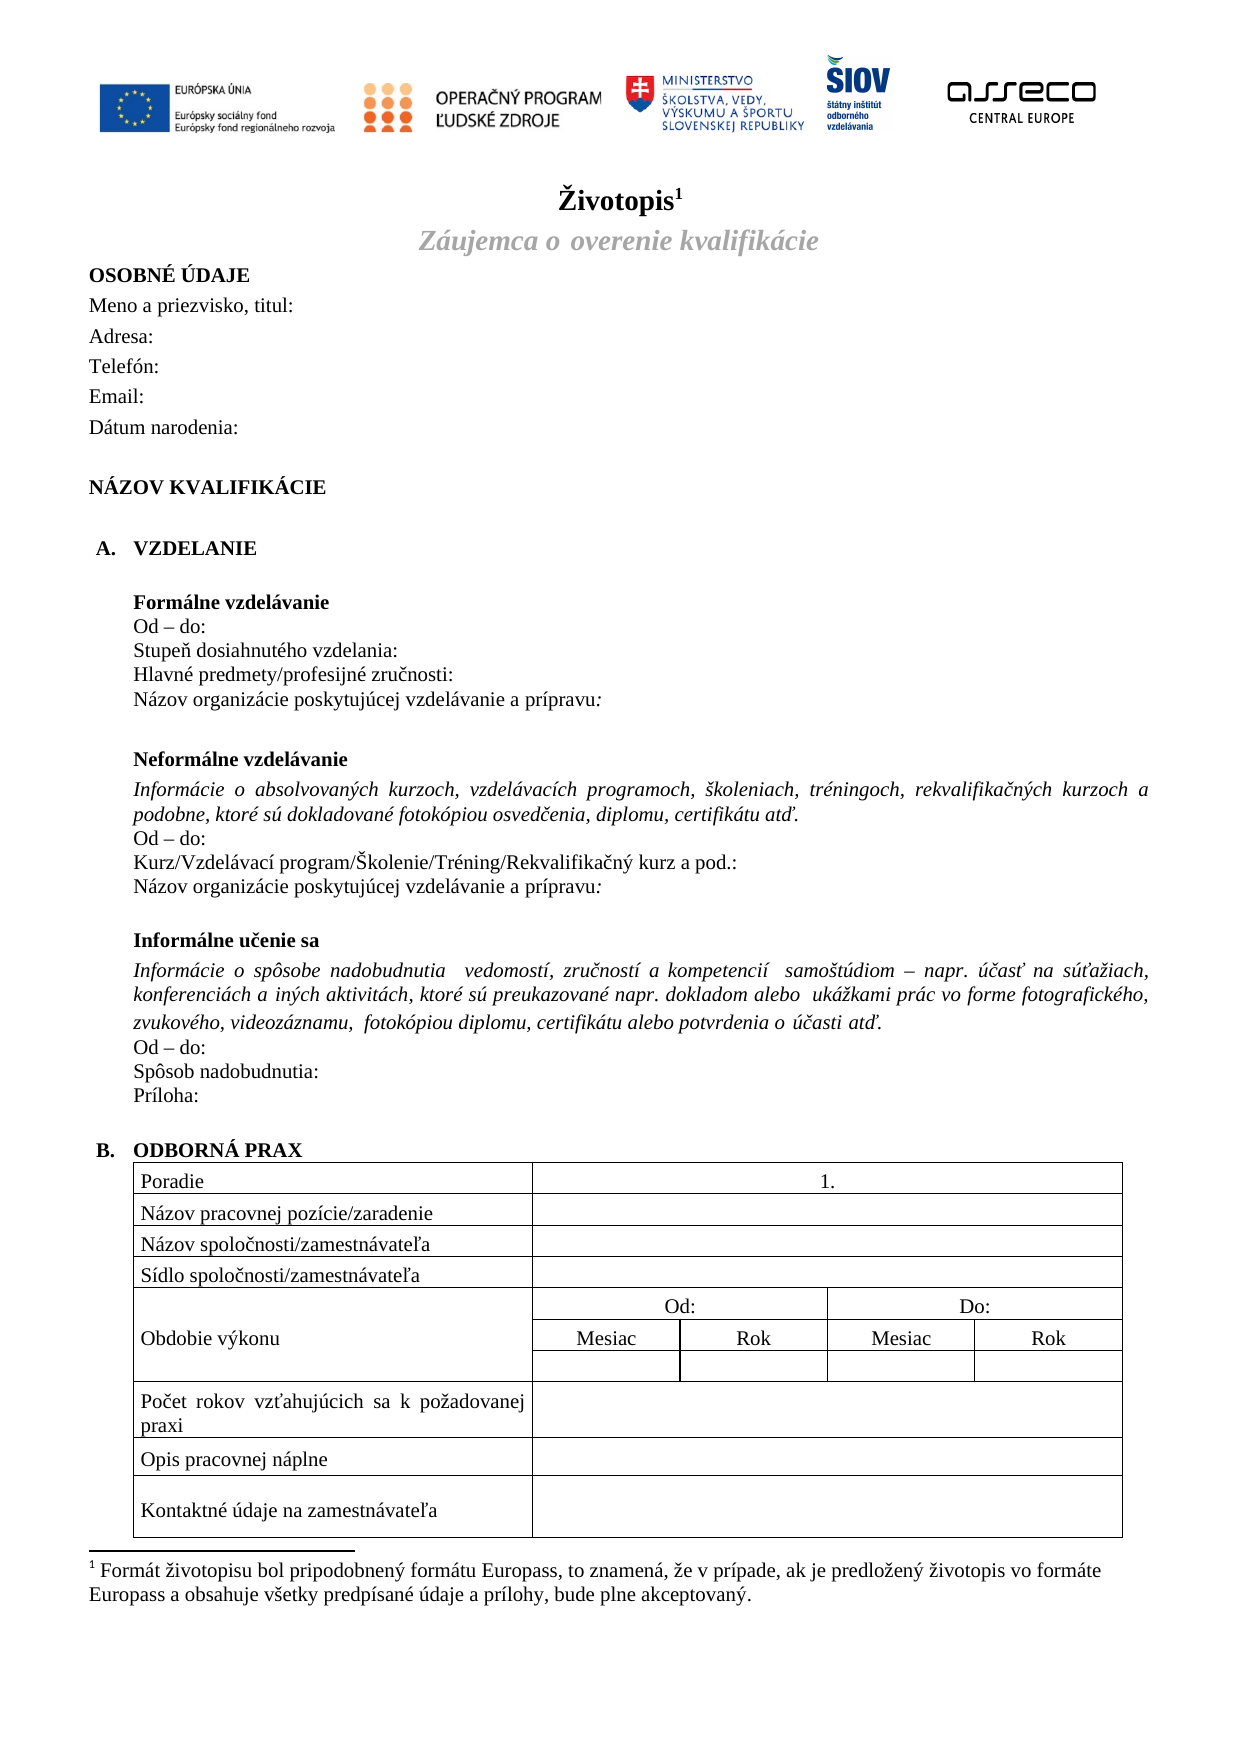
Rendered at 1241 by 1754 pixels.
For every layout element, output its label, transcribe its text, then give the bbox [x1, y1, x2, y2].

table_cell Obdobie výkonu [134, 1288, 532, 1381]
table_cell [533, 1476, 1122, 1537]
text Príloha: [133, 1083, 1152, 1107]
text Od – do: [133, 826, 1152, 849]
table_cell Kontaktné údaje na zamestnávateľa [134, 1476, 532, 1537]
table_cell [533, 1194, 1122, 1224]
picture [826, 55, 894, 133]
table_cell Mesiac [828, 1320, 974, 1350]
table_header 1. [533, 1163, 1122, 1193]
picture [99, 83, 339, 133]
text Informácie o absolvovaných kurzoch, vzdelávacích programoch, školeniach, tréningoch, rekvalifikačných kurzoch a podobne, ktoré sú dokladované fotokópiou osvedčenia, diplomu, certifikátu atď. [133, 777, 1152, 826]
table_cell [975, 1351, 1122, 1381]
text Dátum narodenia: [89, 414, 1152, 439]
table_cell Do: [828, 1288, 1122, 1318]
table_cell Rok [975, 1320, 1122, 1350]
text Formálne vzdelávanie [133, 590, 1152, 614]
text Meno a priezvisko, titul: [89, 293, 1152, 317]
table_header Poradie [134, 1163, 532, 1193]
table_cell [533, 1226, 1122, 1256]
table_cell [828, 1351, 974, 1381]
table_cell [533, 1382, 1122, 1437]
list ODBORNÁ PRAX [96, 1138, 1152, 1162]
text Email: [89, 384, 1152, 408]
text Záujemca o overenie kvalifikácie [89, 223, 1152, 257]
text Telefón: [89, 354, 1152, 378]
table_cell Počet rokov vzťahujúcich sa k požadovanej praxi [134, 1382, 532, 1437]
picture [624, 74, 806, 133]
picture [947, 82, 1096, 123]
table_cell Od: [533, 1288, 827, 1318]
text Od – do: [133, 614, 1152, 638]
table_cell [681, 1351, 827, 1381]
text OSOBNÉ ÚDAJE [89, 263, 1152, 287]
text Spôsob nadobudnutia: [133, 1059, 1152, 1083]
text Životopis [89, 183, 1152, 217]
text Kurz/Vzdelávací program/Školenie/Tréning/Rekvalifikačný kurz a pod.: [133, 849, 1152, 874]
text Názov organizácie poskytujúcej vzdelávanie a prípravu: [133, 686, 1152, 711]
table_cell [533, 1438, 1122, 1475]
table_cell Názov pracovnej pozície/zaradenie [134, 1194, 532, 1224]
text Informácie o spôsobe nadobudnutia vedomostí, zručností a kompetencií samoštúdiom – napr. účasť na súťažiach, konferenciách a iných aktivitách, ktoré sú preukazované napr. dokladom alebo ukážkami prác vo forme fotografického, zvukového, videozáznamu, fotokópiou diplomu, certifikátu alebo potvrdenia o účasti atď. [133, 958, 1152, 1035]
list VZDELANIE [96, 536, 1152, 560]
text Informálne učenie sa [133, 928, 1152, 952]
table_cell [533, 1351, 679, 1381]
text NÁZOV KVALIFIKÁCIE [89, 475, 1152, 499]
picture [362, 83, 602, 133]
table_cell Mesiac [533, 1320, 679, 1350]
text Stupeň dosiahnutého vzdelania: [133, 638, 1152, 662]
table_cell Opis pracovnej náplne [134, 1438, 532, 1475]
table_cell Rok [681, 1320, 827, 1350]
text Názov organizácie poskytujúcej vzdelávanie a prípravu: [133, 874, 1152, 898]
text Od – do: [133, 1035, 1152, 1059]
table_cell Názov spoločnosti/zamestnávateľa [134, 1226, 532, 1256]
text Adresa: [89, 324, 1152, 348]
table_cell [533, 1257, 1122, 1287]
text Hlavné predmety/profesijné zručnosti: [133, 662, 1152, 686]
table_cell Sídlo spoločnosti/zamestnávateľa [134, 1257, 532, 1287]
text Neformálne vzdelávanie [133, 747, 1152, 771]
